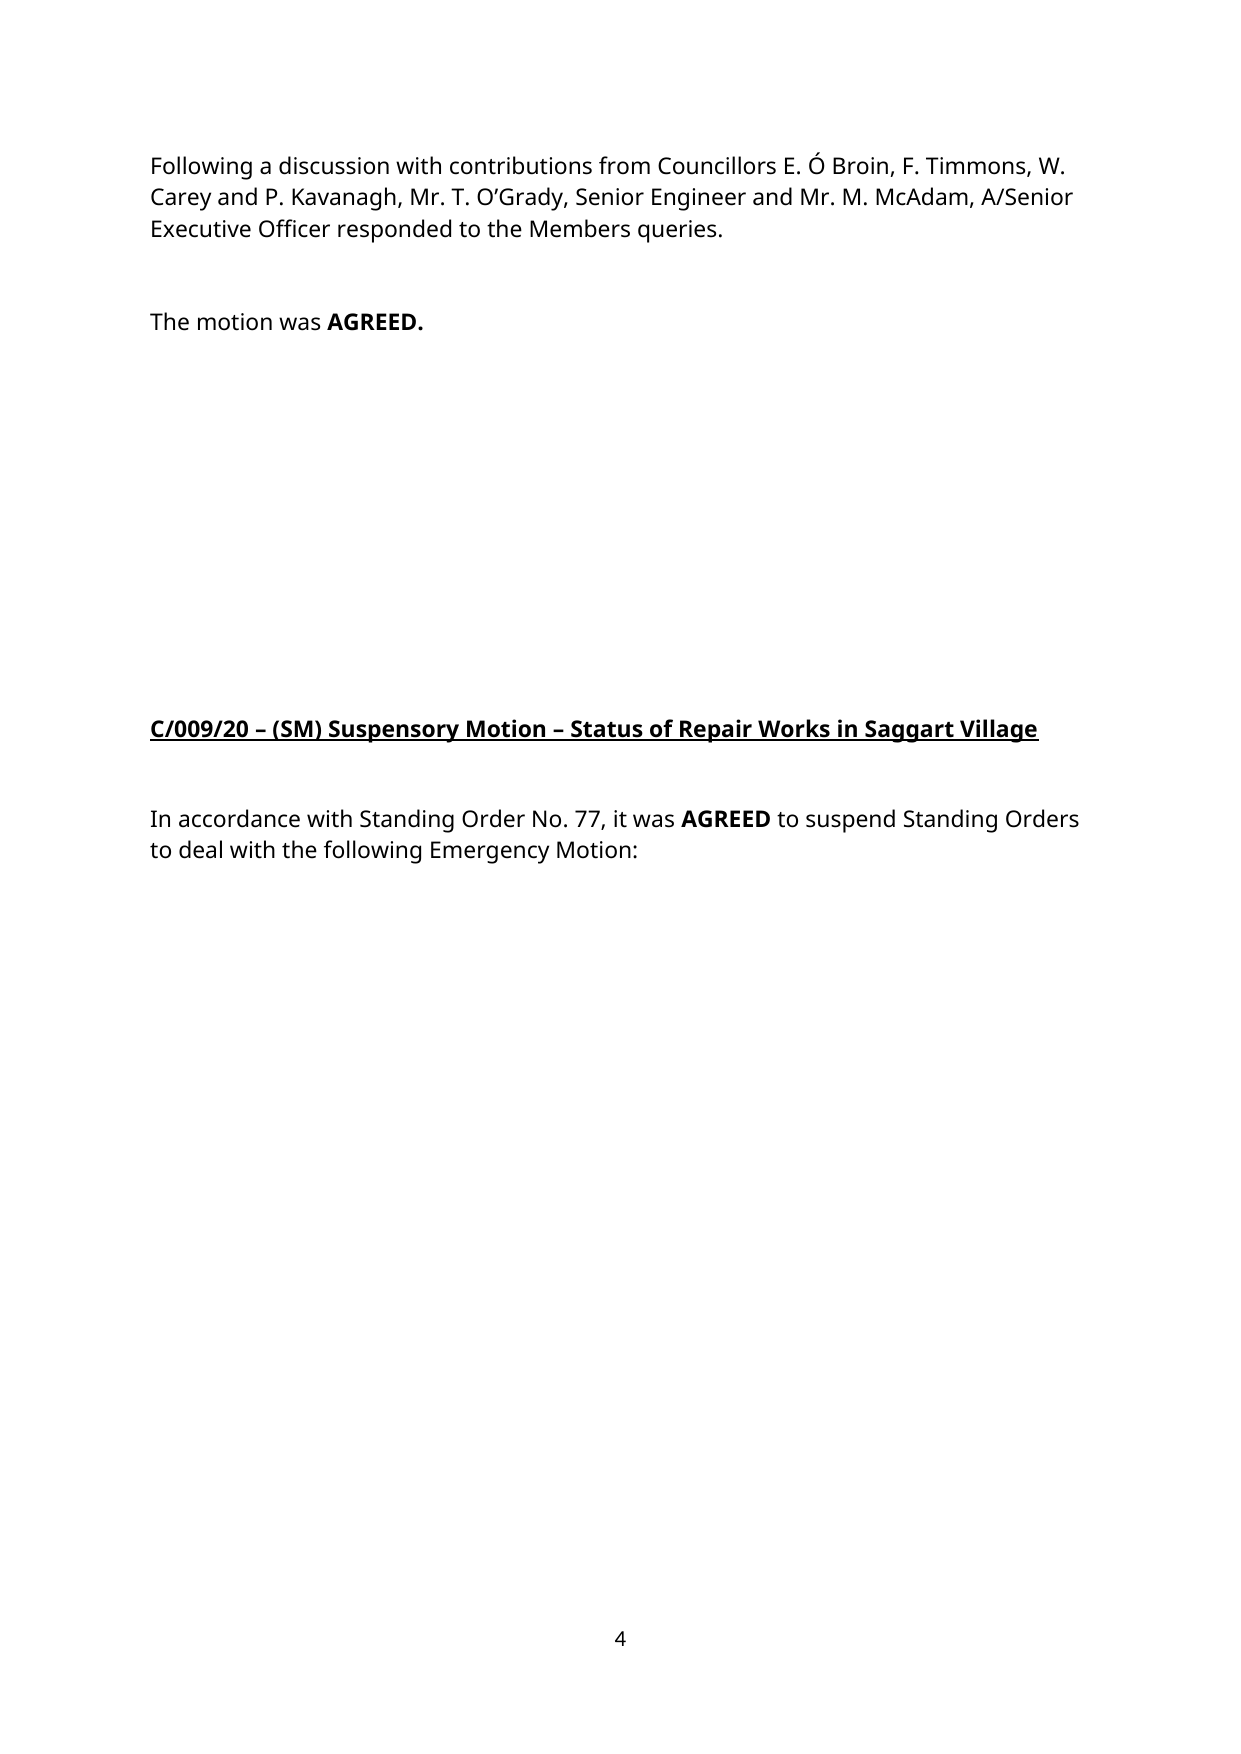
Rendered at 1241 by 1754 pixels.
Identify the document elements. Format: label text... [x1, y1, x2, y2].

text In accordance with Standing Order No. 77, it was AGREED to suspend Standing Orders to deal with the following Emergency Motion: [150, 803, 1090, 866]
text C/009/20 – (SM) Suspensory Motion – Status of Repair Works in Saggart Village [150, 712, 1090, 744]
text Following a discussion with contributions from Councillors E. Ó Broin, F. Timmons, W. Carey and P. Kavanagh, Mr. T. O’Grady, Senior Engineer and Mr. M. McAdam, A/Senior Executive Officer responded to the Members queries. [150, 150, 1090, 244]
text The motion was AGREED. [150, 306, 1090, 337]
